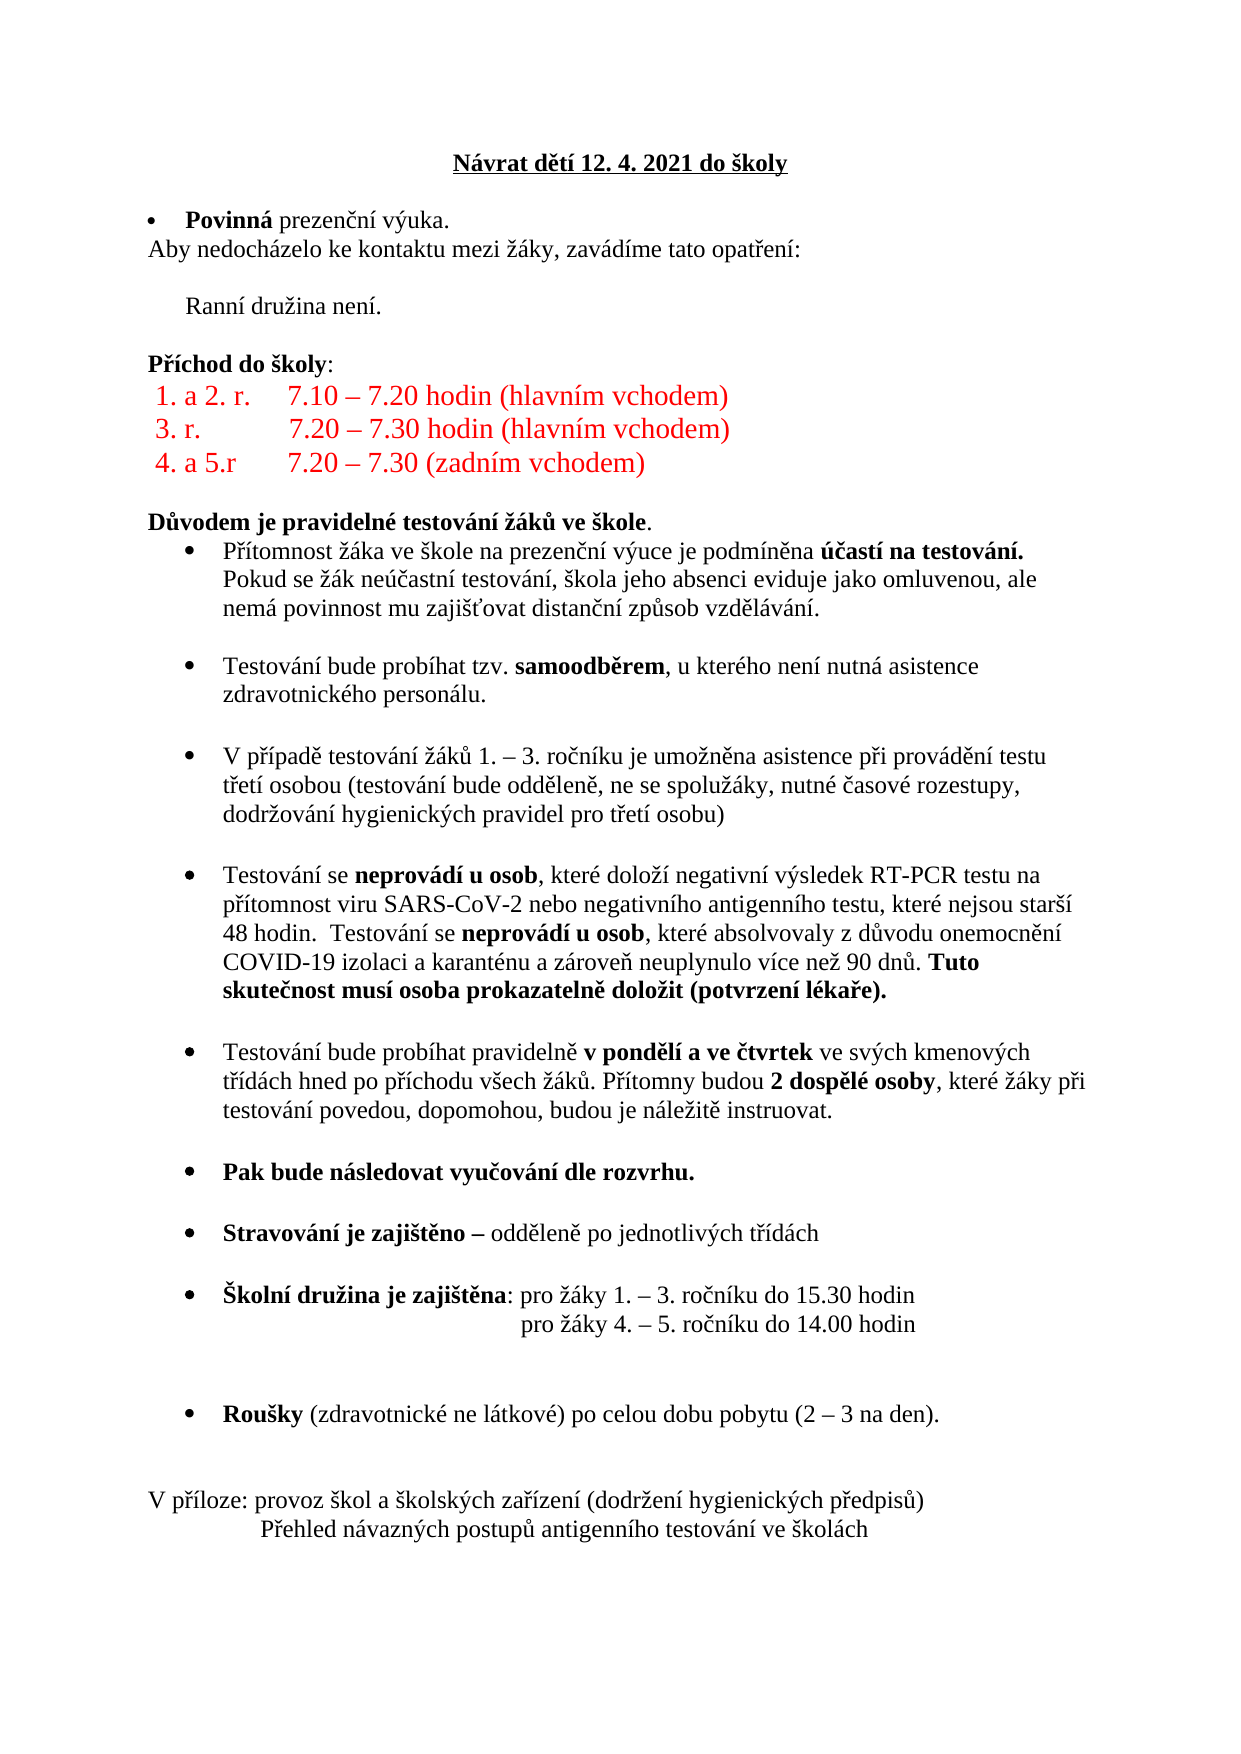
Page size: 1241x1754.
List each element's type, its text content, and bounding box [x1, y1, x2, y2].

list Testování se neprovádí u osob, které doloží negativní výsledek RT-PCR testu na přítomnost viru SARS-CoV-2 nebo negativního antigenního testu, které nejsou starší 48 hodin. Testování se neprovádí u osob, které absolvovaly z důvodu onemocnění COVID-19 izolaci a karanténu a zároveň neuplynulo více než 90 dnů. Tuto skutečnost musí osoba prokazatelně doložit (potvrzení lékaře). [185, 861, 1093, 1004]
text Aby nedocházelo ke kontaktu mezi žáky, zavádíme tato opatření: [148, 234, 1093, 263]
list Pak bude následovat vyučování dle rozvrhu. [185, 1157, 1093, 1185]
text Důvodem je pravidelné testování žáků ve škole. [148, 507, 1093, 536]
list Testování bude probíhat pravidelně v pondělí a ve čtvrtek ve svých kmenových třídách hned po příchodu všech žáků. Přítomny budou 2 dospělé osoby, které žáky při testování povedou, dopomohou, budou je náležitě instruovat. [185, 1037, 1093, 1123]
list Školní družina je zajištěna: pro žáky 1. – 3. ročníku do 15.30 hodin [185, 1280, 1093, 1309]
text 3. r. 7.20 – 7.30 hodin (hlavním vchodem) [148, 411, 1093, 445]
text V příloze: provoz škol a školských zařízení (dodržení hygienických předpisů) [148, 1486, 1093, 1514]
list Roušky (zdravotnické ne látkové) po celou dobu pobytu (2 – 3 na den). [185, 1399, 1093, 1428]
text 1. a 2. r. 7.10 – 7.20 hodin (hlavním vchodem) [148, 378, 1093, 411]
text 4. a 5.r 7.20 – 7.30 (zadním vchodem) [148, 445, 1093, 478]
text Ranní družina není. [185, 291, 1093, 320]
text Příchod do školy: [148, 349, 1093, 378]
list Stravování je zajištěno – odděleně po jednotlivých třídách [185, 1218, 1093, 1247]
list Povinná prezenční výuka. [148, 205, 1093, 234]
text Přehled návazných postupů antigenního testování ve školách [148, 1514, 1093, 1543]
list Přítomnost žáka ve škole na prezenční výuce je podmíněna účastí na testování. Pokud se žák neúčastní testování, škola jeho absenci eviduje jako omluvenou, ale nemá povinnost mu zajišťovat distanční způsob vzdělávání. [185, 536, 1093, 622]
text Návrat dětí 12. 4. 2021 do školy [148, 148, 1093, 176]
list V případě testování žáků 1. – 3. ročníku je umožněna asistence při provádění testu třetí osobou (testování bude odděleně, ne se spolužáky, nutné časové rozestupy, dodržování hygienických pravidel pro třetí osobu) [185, 741, 1093, 827]
list Testování bude probíhat tzv. samoodběrem, u kterého není nutná asistence zdravotnického personálu. [185, 651, 1093, 708]
list pro žáky 4. – 5. ročníku do 14.00 hodin [223, 1309, 1093, 1338]
